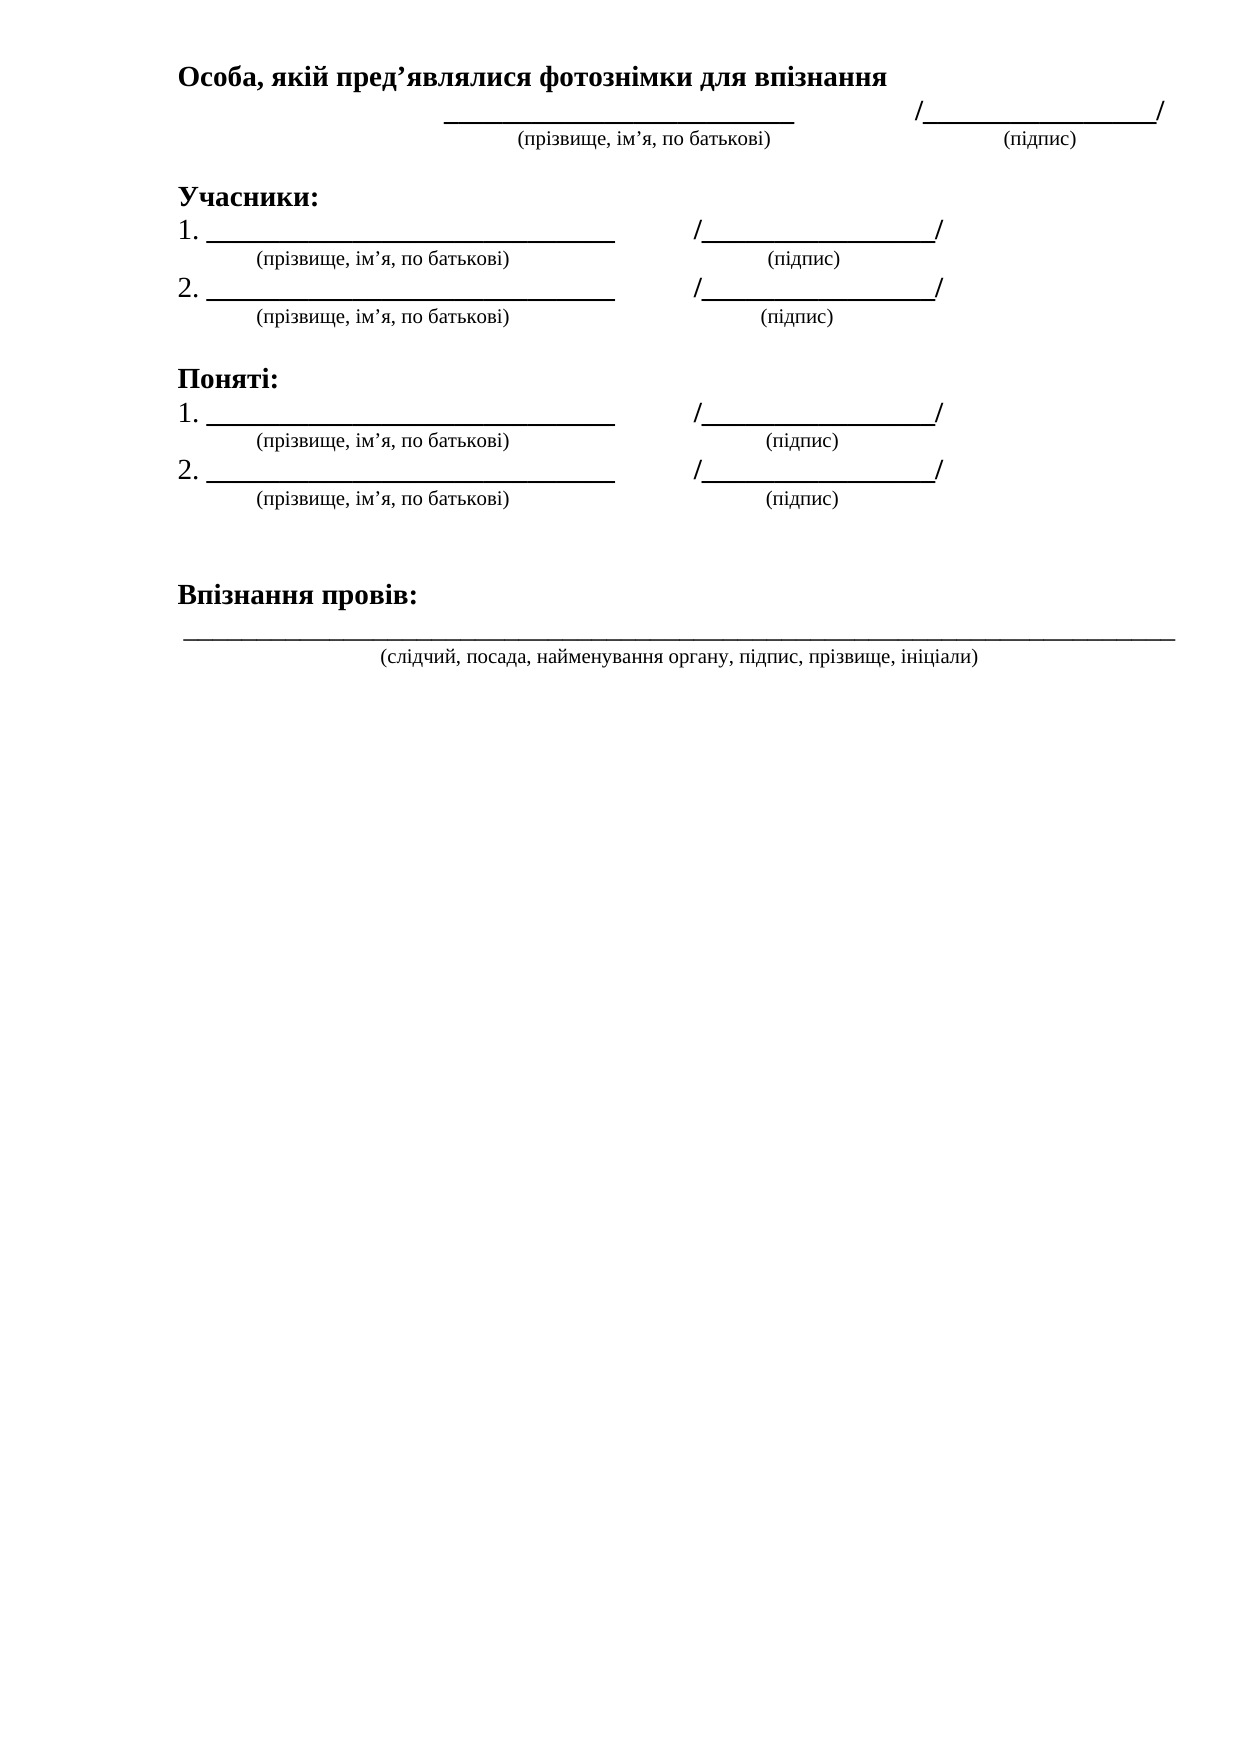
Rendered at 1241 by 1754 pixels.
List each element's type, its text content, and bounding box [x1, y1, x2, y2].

text Поняті: [177, 361, 1181, 395]
text 1. ____________________________ /________________/ [177, 395, 1181, 428]
text (прізвище, ім’я, по батькові) (підпис) [177, 126, 1181, 150]
text 1. ____________________________ /________________/ [177, 212, 1181, 246]
text (прізвище, ім’я, по батькові) (підпис) [177, 246, 1181, 270]
text Впізнання провів: [177, 577, 1181, 611]
text 2. ____________________________ /________________/ [177, 270, 1181, 304]
text (прізвище, ім’я, по батькові) (підпис) [177, 486, 1181, 510]
text (прізвище, ім’я, по батькові) (підпис) [177, 428, 1181, 452]
text Учасники: [177, 179, 1181, 212]
text ________________________ /________________/ [177, 93, 1181, 126]
text Особа, якій пред’являлися фотознімки для впізнання [177, 59, 1181, 93]
text (прізвище, ім’я, по батькові) (підпис) [177, 304, 1181, 328]
text ____________________________________________________________________ (слідчий, посада, найменування органу, підпис, прізвище, ініціали) [177, 611, 1181, 668]
text 2. ____________________________ /________________/ [177, 452, 1181, 486]
